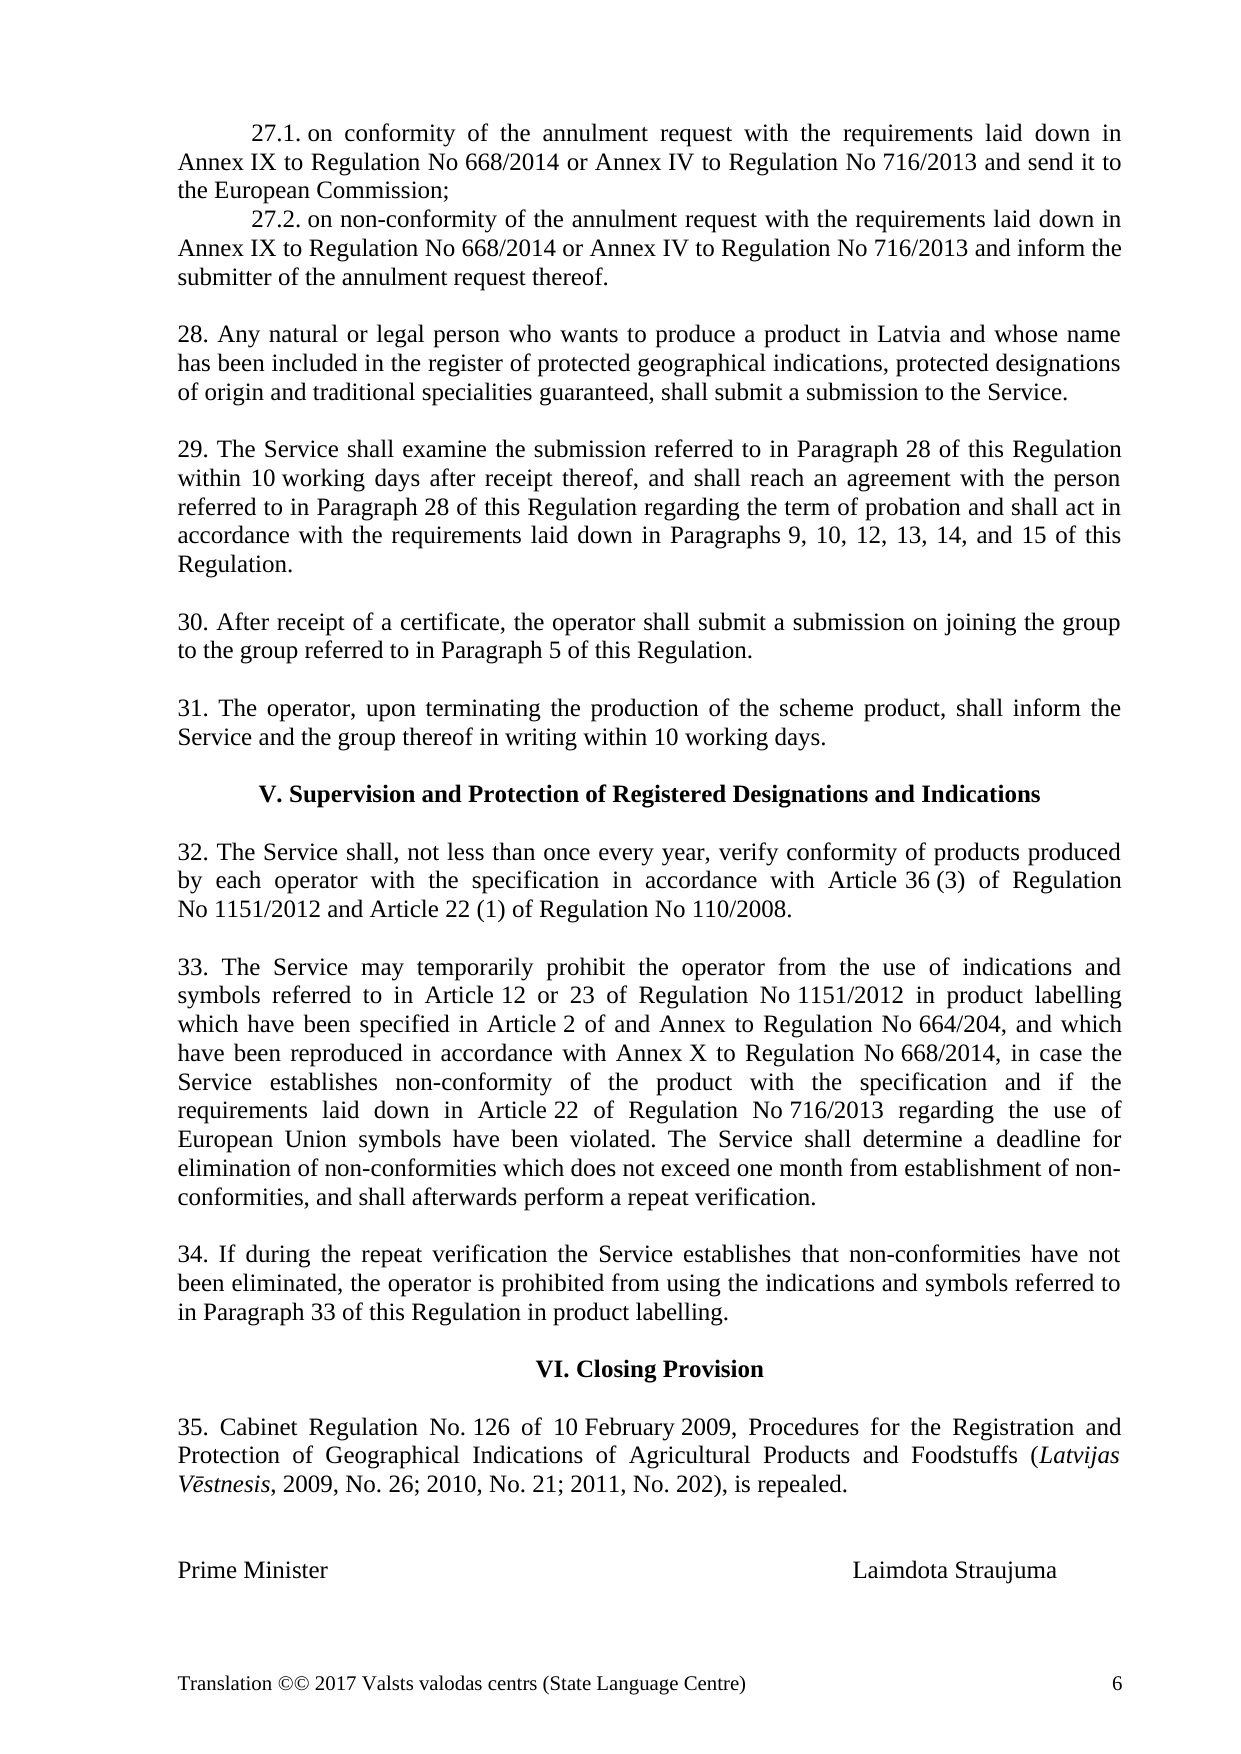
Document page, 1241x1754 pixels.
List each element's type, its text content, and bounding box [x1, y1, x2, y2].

text 27.1. on conformity of the annulment request with the requirements laid down in Annex IX to Regulation No 668/2014 or Annex IV to Regulation No 716/2013 and send it to the European Commission; [177, 118, 1122, 204]
text VI. Closing Provision [177, 1354, 1122, 1383]
text 29. The Service shall examine the submission referred to in Paragraph 28 of this Regulation within 10 working days after receipt thereof, and shall reach an agreement with the person referred to in Paragraph 28 of this Regulation regarding the term of probation and shall act in accordance with the requirements laid down in Paragraphs 9, 10, 12, 13, 14, and 15 of this Regulation. [177, 434, 1122, 578]
text 32. The Service shall, not less than once every year, verify conformity of products produced by each operator with the specification in accordance with Article 36 (3) of Regulation No 1151/2012 and Article 22 (1) of Regulation No 110/2008. [177, 837, 1122, 923]
text 28. Any natural or legal person who wants to produce a product in Latvia and whose name has been included in the register of protected geographical indications, protected designations of origin and traditional specialities guaranteed, shall submit a submission to the Service. [177, 319, 1122, 406]
text 34. If during the repeat verification the Service establishes that non-conformities have not been eliminated, the operator is prohibited from using the indications and symbols referred to in Paragraph 33 of this Regulation in product labelling. [177, 1239, 1122, 1326]
text Prime Minister Laimdota Straujuma [177, 1556, 1122, 1584]
text 31. The operator, upon terminating the production of the scheme product, shall inform the Service and the group thereof in writing within 10 working days. [177, 693, 1122, 751]
text 35. Cabinet Regulation No. 126 of 10 February 2009, Procedures for the Registration and Protection of Geographical Indications of Agricultural Products and Foodstuffs (Latvijas Vēstnesis, 2009, No. 26; 2010, No. 21; 2011, No. 202), is repealed. [177, 1412, 1122, 1498]
text 30. After receipt of a certificate, the operator shall submit a submission on joining the group to the group referred to in Paragraph 5 of this Regulation. [177, 607, 1122, 664]
text 33. The Service may temporarily prohibit the operator from the use of indications and symbols referred to in Article 12 or 23 of Regulation No 1151/2012 in product labelling which have been specified in Article 2 of and Annex to Regulation No 664/204, and which have been reproduced in accordance with Annex X to Regulation No 668/2014, in case the Service establishes non-conformity of the product with the specification and if the requirements laid down in Article 22 of Regulation No 716/2013 regarding the use of European Union symbols have been violated. The Service shall determine a deadline for elimination of non-conformities which does not exceed one month from establishment of non-conformities, and shall afterwards perform a repeat verification. [177, 952, 1122, 1211]
text 27.2. on non-conformity of the annulment request with the requirements laid down in Annex IX to Regulation No 668/2014 or Annex IV to Regulation No 716/2013 and inform the submitter of the annulment request thereof. [177, 204, 1122, 291]
text V. Supervision and Protection of Registered Designations and Indications [177, 779, 1122, 808]
